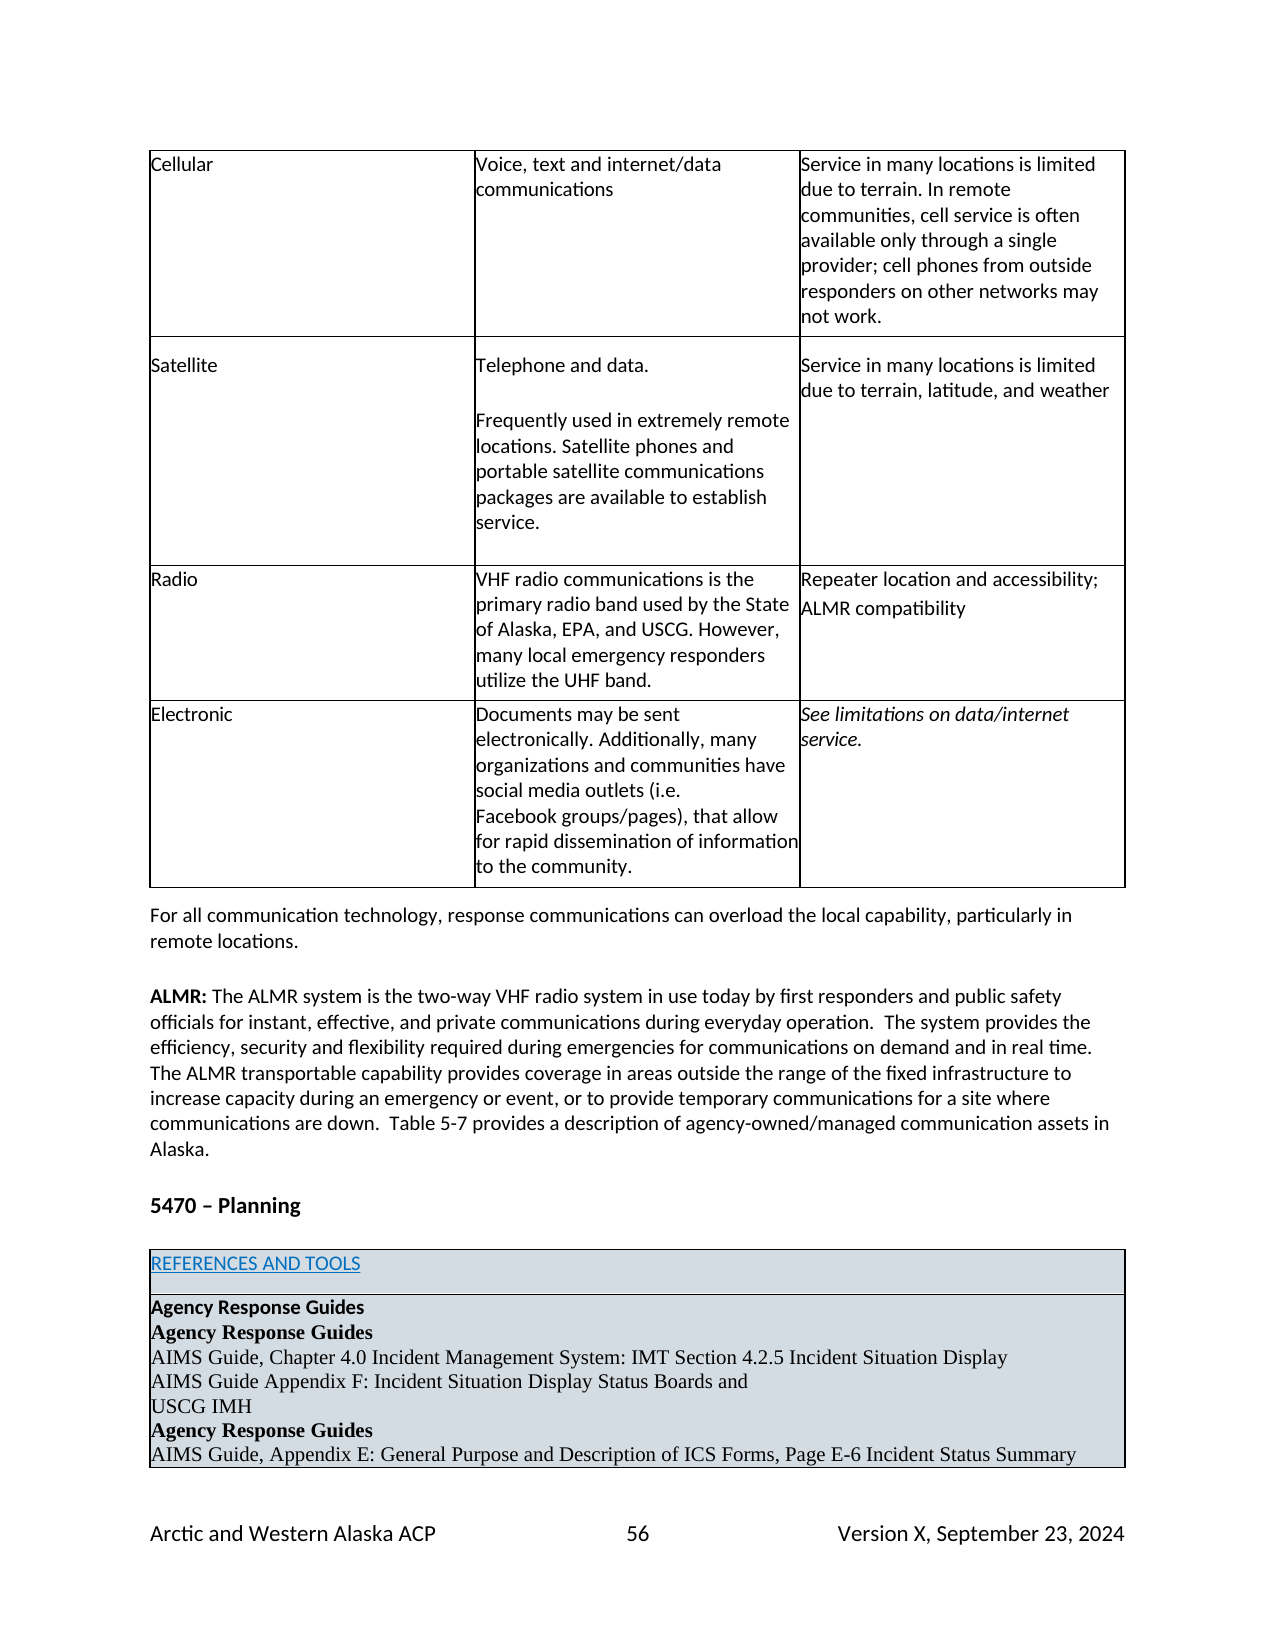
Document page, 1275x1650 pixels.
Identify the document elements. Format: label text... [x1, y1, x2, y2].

table_cell Telephone and data. Frequently used in extremely remote locations. Satellite phones and portable satellite communications packages are available to establish service. [476, 337, 799, 565]
text For all communication technology, response communications can overload the local capability, particularly in remote locations. [150, 903, 1125, 953]
table_header REFERENCES AND TOOLS [151, 1250, 1124, 1293]
table_cell Service in many locations is limited due to terrain. In remote communities, cell service is often available only through a single provider; cell phones from outside responders on other networks may not work. [801, 151, 1124, 336]
table_cell VHF radio communications is the primary radio band used by the State of Alaska, EPA, and USCG. However, many local emergency responders utilize the UHF band. [476, 566, 799, 700]
subtitle 5470 – Planning [150, 1191, 1125, 1219]
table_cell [151, 1295, 1124, 1467]
text ALMR: The ALMR system is the two-way VHF radio system in use today by first responders and public safety officials for instant, effective, and private communications during everyday operation. The system provides the efficiency, security and flexibility required during emergencies for communications on demand and in real time. The ALMR transportable capability provides coverage in areas outside the range of the fixed infrastructure to increase capacity during an emergency or event, or to provide temporary communications for a site where communications are down. Table 5-7 provides a description of agency-owned/managed communication assets in Alaska. [150, 983, 1125, 1161]
table_cell Satellite [151, 337, 474, 565]
table_cell Voice, text and internet/data communications [476, 151, 799, 336]
table_cell Documents may be sent electronically. Additionally, many organizations and communities have social media outlets (i.e. Facebook groups/pages), that allow for rapid dissemination of information to the community. [476, 701, 799, 887]
table_cell Service in many locations is limited due to terrain, latitude, and weather [801, 337, 1124, 565]
table_cell Radio [151, 566, 474, 700]
table_cell Repeater location and accessibility; ALMR compatibility [801, 566, 1124, 700]
table_cell Electronic [151, 701, 474, 887]
table_cell See limitations on data/internet service. [801, 701, 1124, 887]
table_cell Cellular [151, 151, 474, 336]
